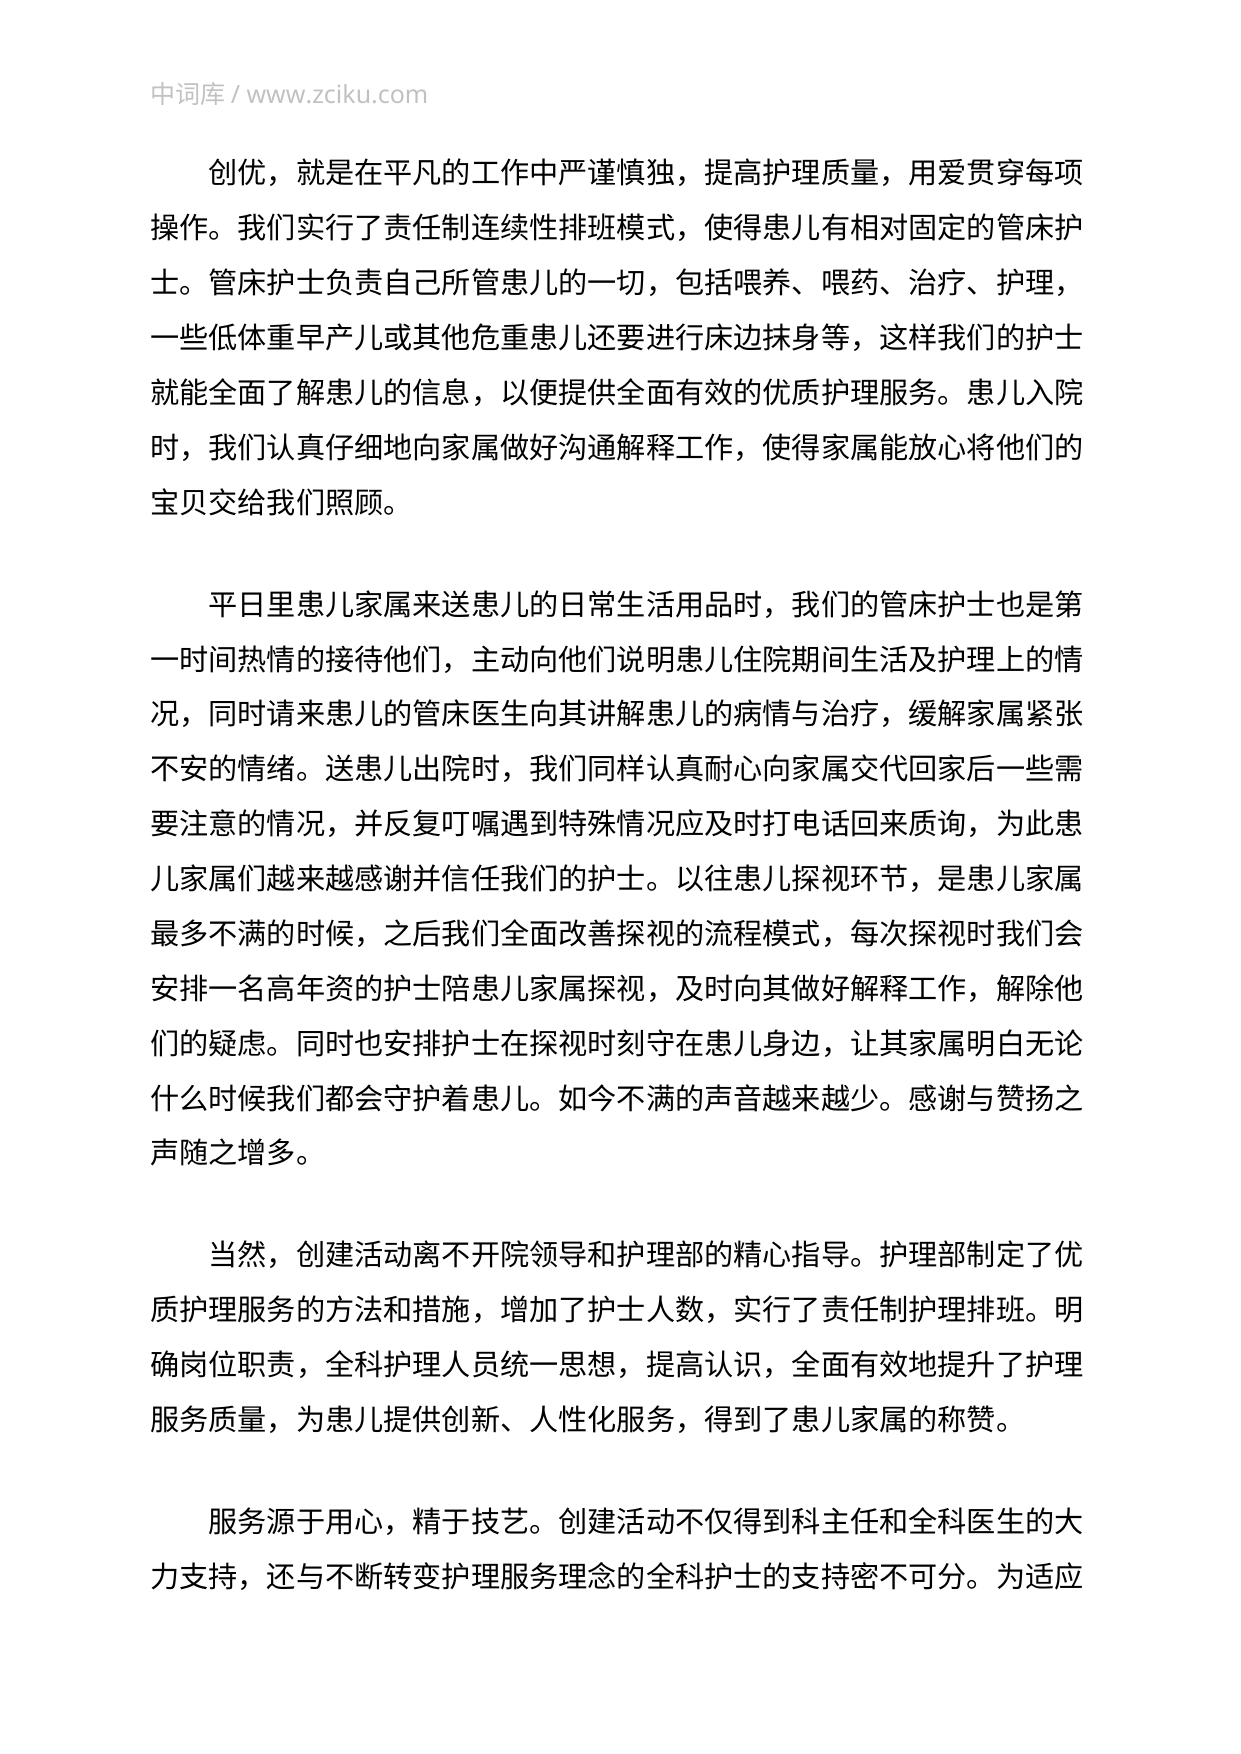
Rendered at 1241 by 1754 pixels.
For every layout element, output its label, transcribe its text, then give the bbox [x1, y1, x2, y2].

text 创优，就是在平凡的工作中严谨慎独，提高护理质量，用爱贯穿每项操作。我们实行了责任制连续性排班模式，使得患儿有相对固定的管床护士。管床护士负责自己所管患儿的一切，包括喂养、喂药、治疗、护理，一些低体重早产儿或其他危重患儿还要进行床边抹身等，这样我们的护士就能全面了解患儿的信息，以便提供全面有效的优质护理服务。患儿入院时，我们认真仔细地向家属做好沟通解释工作，使得家属能放心将他们的宝贝交给我们照顾。 [150, 150, 1090, 522]
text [150, 1498, 1090, 1596]
text 平日里患儿家属来送患儿的日常生活用品时，我们的管床护士也是第一时间热情的接待他们，主动向他们说明患儿住院期间生活及护理上的情况，同时请来患儿的管床医生向其讲解患儿的病情与治疗，缓解家属紧张不安的情绪。送患儿出院时，我们同样认真耐心向家属交代回家后一些需要注意的情况，并反复叮嘱遇到特殊情况应及时打电话回来质询，为此患儿家属们越来越感谢并信任我们的护士。以往患儿探视环节，是患儿家属最多不满的时候，之后我们全面改善探视的流程模式，每次探视时我们会安排一名高年资的护士陪患儿家属探视，及时向其做好解释工作，解除他们的疑虑。同时也安排护士在探视时刻守在患儿身边，让其家属明白无论什么时候我们都会守护着患儿。如今不满的声音越来越少。感谢与赞扬之声随之增多。 [150, 581, 1090, 1172]
text 当然，创建活动离不开院领导和护理部的精心指导。护理部制定了优质护理服务的方法和措施，增加了护士人数，实行了责任制护理排班。明确岗位职责，全科护理人员统一思想，提高认识，全面有效地提升了护理服务质量，为患儿提供创新、人性化服务，得到了患儿家属的称赞。 [150, 1232, 1090, 1439]
